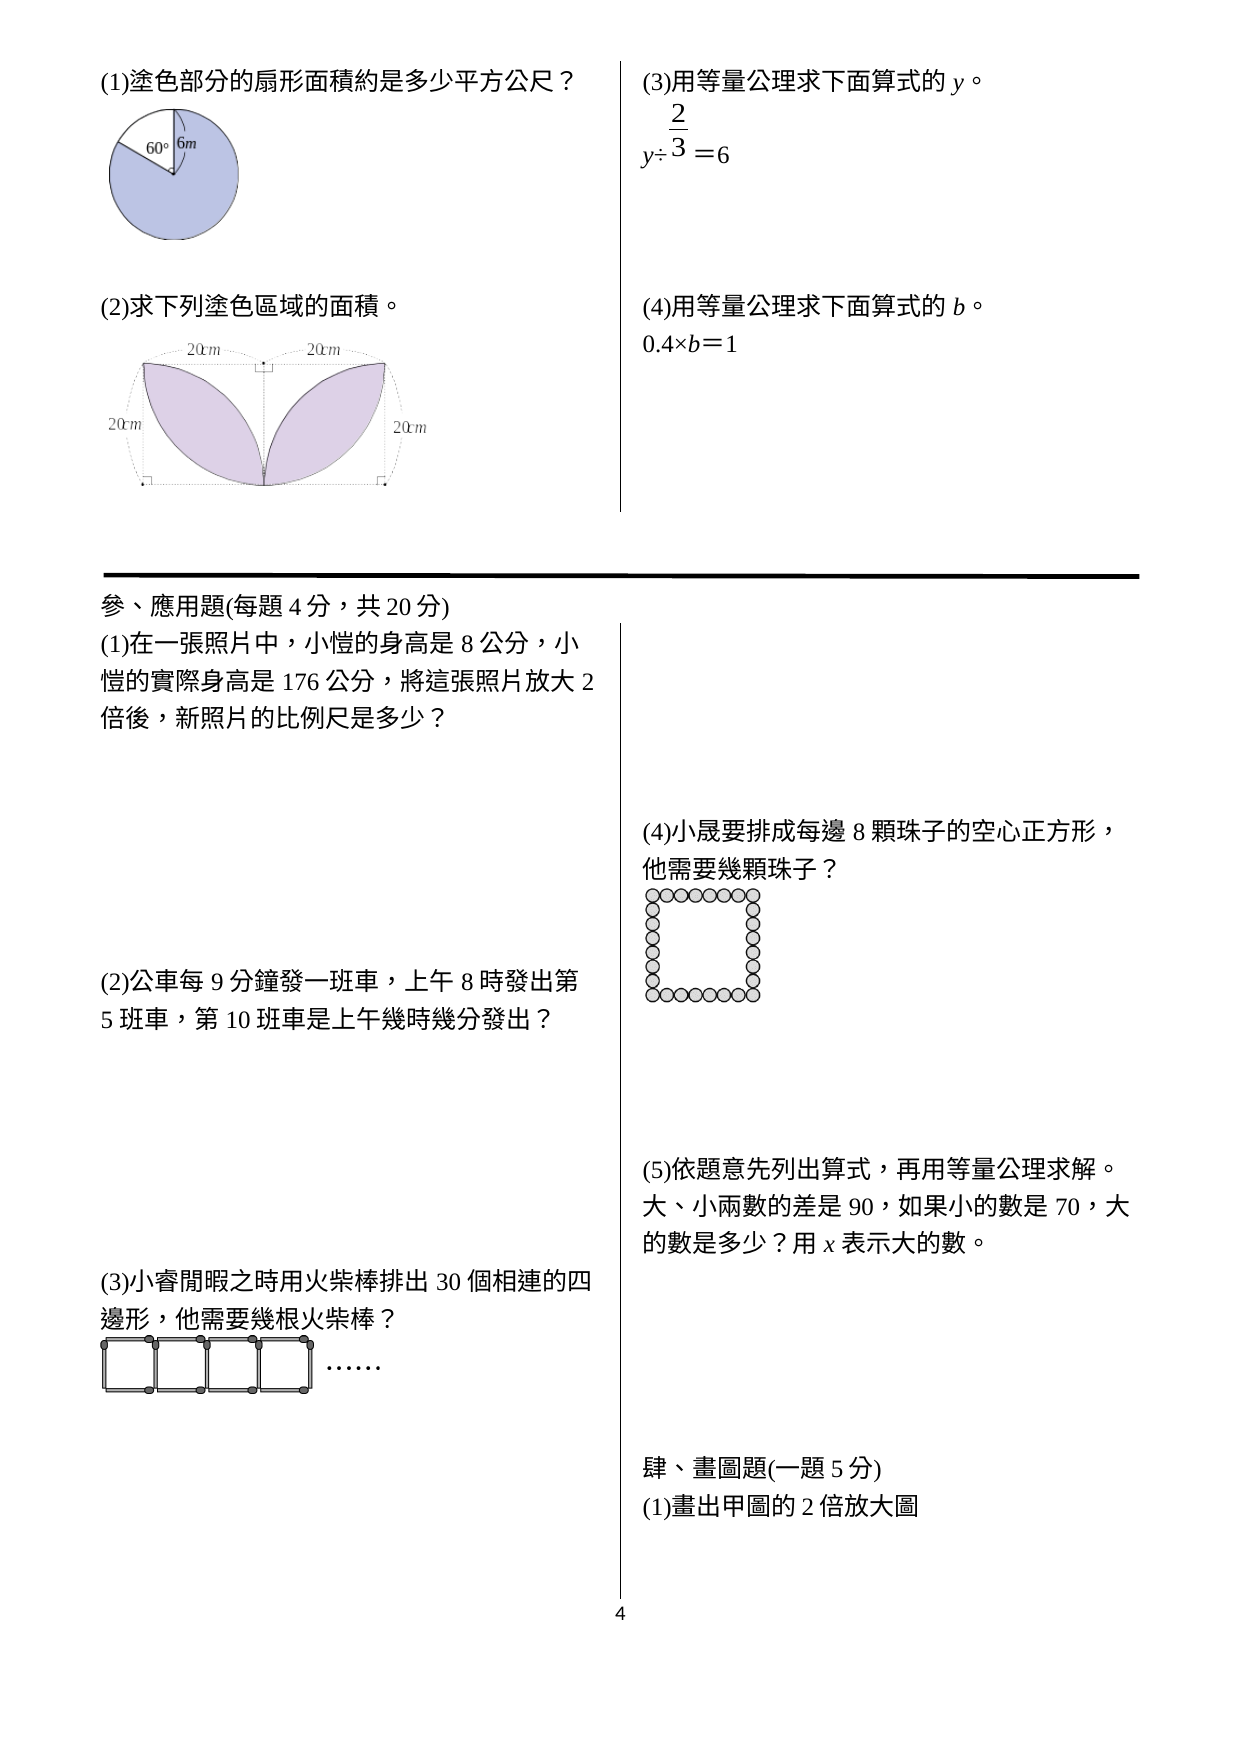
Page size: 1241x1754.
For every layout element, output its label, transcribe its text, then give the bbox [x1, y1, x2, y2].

text (1)在一張照片中，小愷的身高是 8 公分，小愷的實際身高是 176 公分，將這張照片放大 2 倍後，新照片的比例尺是多少？ [100, 623, 598, 736]
text y÷＝6 [642, 98, 1140, 173]
text (3)用等量公理求下面算式的 y。 [642, 61, 1140, 98]
text (4)小晟要排成每邊 8 顆珠子的空心正方形，他需要幾顆珠子？ [642, 811, 1140, 886]
text (2)公車每 9 分鐘發一班車，上午 8 時發出第 5 班車，第 10 班車是上午幾時幾分發出？ [100, 961, 598, 1036]
text (5)依題意先列出算式，再用等量公理求解。 [642, 1148, 1140, 1186]
text (2)求下列塗色區域的面積。 [100, 286, 598, 323]
text (3)小睿閒暇之時用火柴棒排出 30 個相連的四邊形，他需要幾根火柴棒？ [100, 1261, 598, 1336]
text 參、應用題(每題4分，共20分) [100, 586, 1140, 623]
text 0.4×b＝1 [642, 323, 1140, 361]
picture [100, 1335, 380, 1394]
picture [642, 885, 763, 1005]
text 肆、畫圖題(一題5分) [642, 1448, 1140, 1486]
text (1)塗色部分的扇形面積約是多少平方公尺？ [100, 61, 598, 98]
text (1)畫出甲圖的2倍放大圖 [642, 1486, 1140, 1523]
text (4)用等量公理求下面算式的 b。 [642, 286, 1140, 323]
text 大、小兩數的差是 90，如果小的數是 70，大的數是多少？用 x 表示大的數。 [642, 1186, 1140, 1261]
